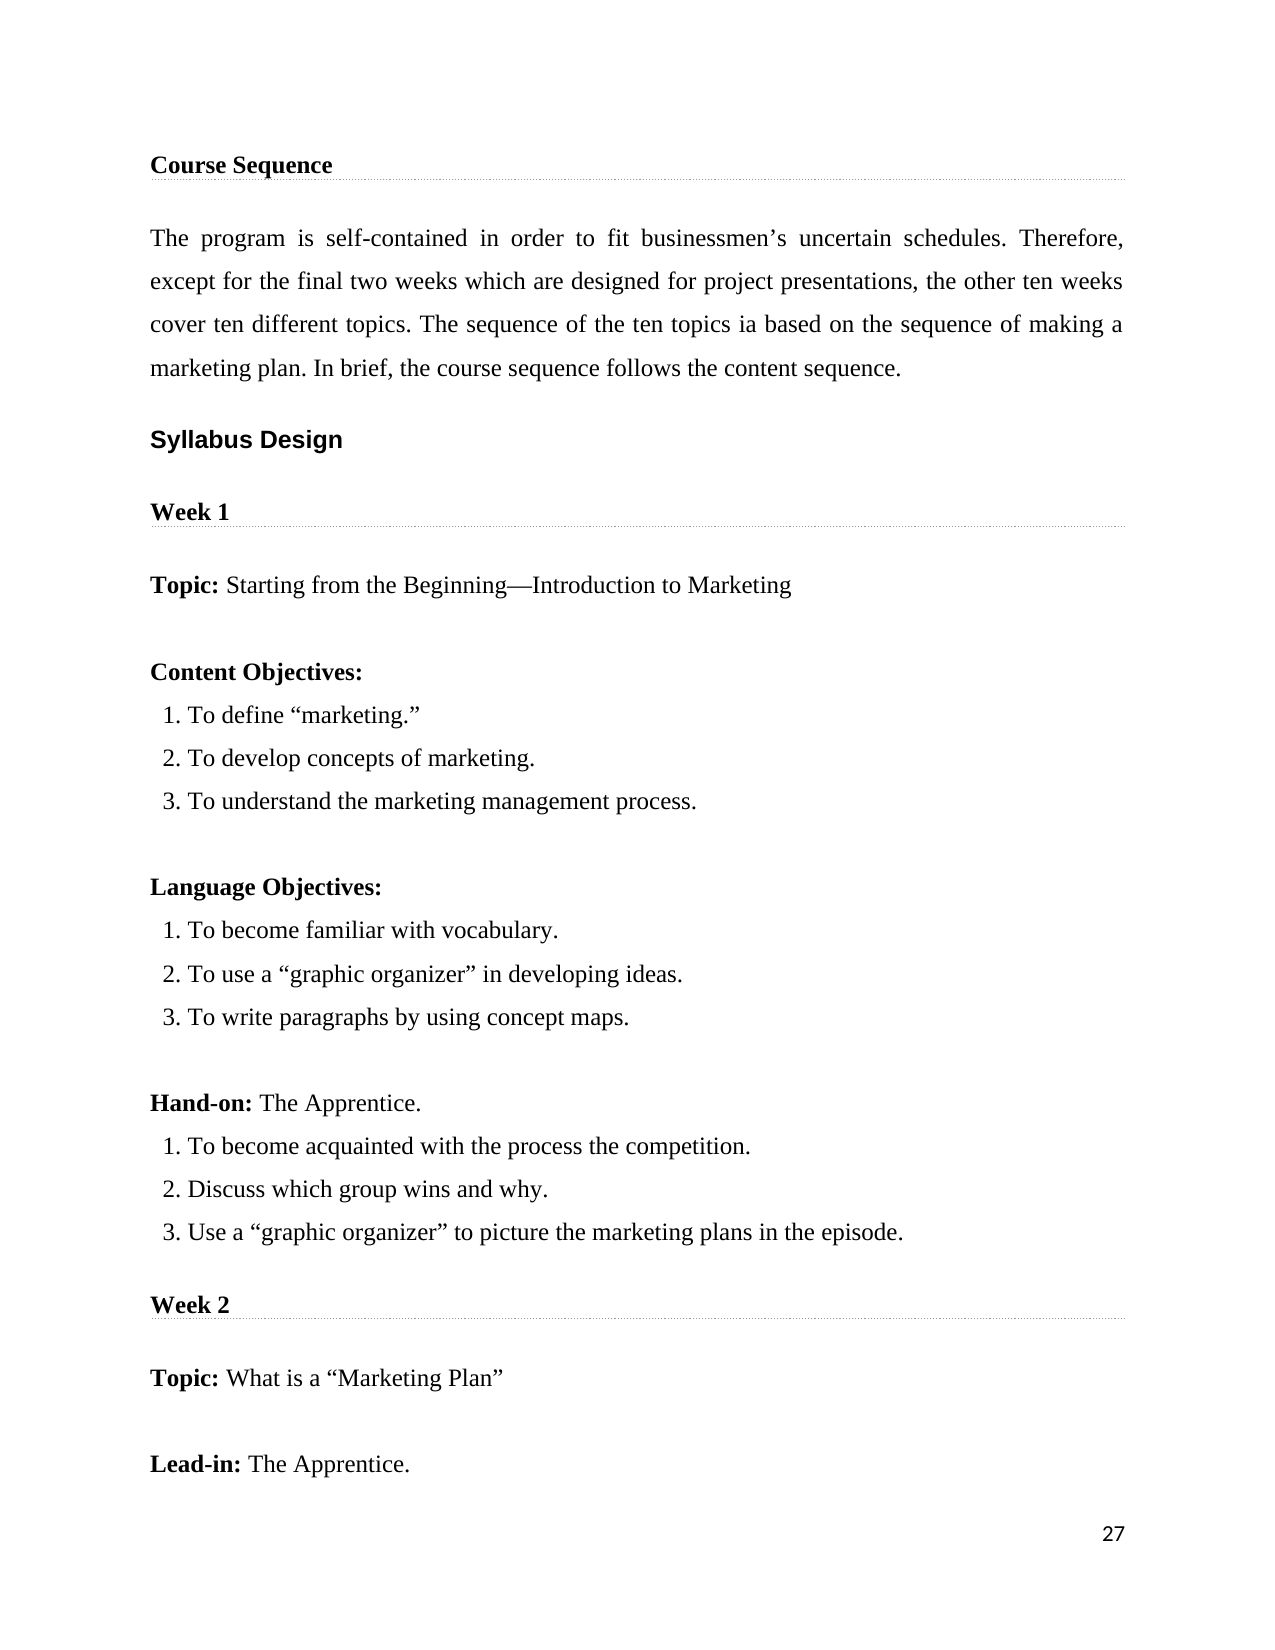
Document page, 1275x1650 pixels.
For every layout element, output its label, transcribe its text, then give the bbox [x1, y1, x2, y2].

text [150, 1363, 1125, 1478]
subtitle Week 1 [150, 497, 1125, 527]
text The program is self-contained in order to fit businessmen’s uncertain schedules. Therefore, except for the final two weeks which are designed for project presentations, the other ten weeks cover ten different topics. The sequence of the ten topics ia based on the sequence of making a marketing plan. In brief, the course sequence follows the content sequence. [150, 223, 1125, 381]
subtitle Week 2 [150, 1290, 1125, 1319]
subtitle Course Sequence [150, 150, 1125, 180]
subtitle Syllabus Design [150, 425, 1125, 454]
text Topic: Starting from the Beginning—Introduction to Marketing Content Objectives: 1. To define “marketing.” 2. To develop concepts of marketing. 3. To understand the marketing management process. Language Objectives: 1. To become familiar with vocabulary. 2. To use a “graphic organizer” in developing ideas. 3. To write paragraphs by using concept maps. Hand-on: The Apprentice. 1. To become acquainted with the process the competition. 2. Discuss which group wins and why. 3. Use a “graphic organizer” to picture the marketing plans in the episode. [150, 571, 1125, 1246]
